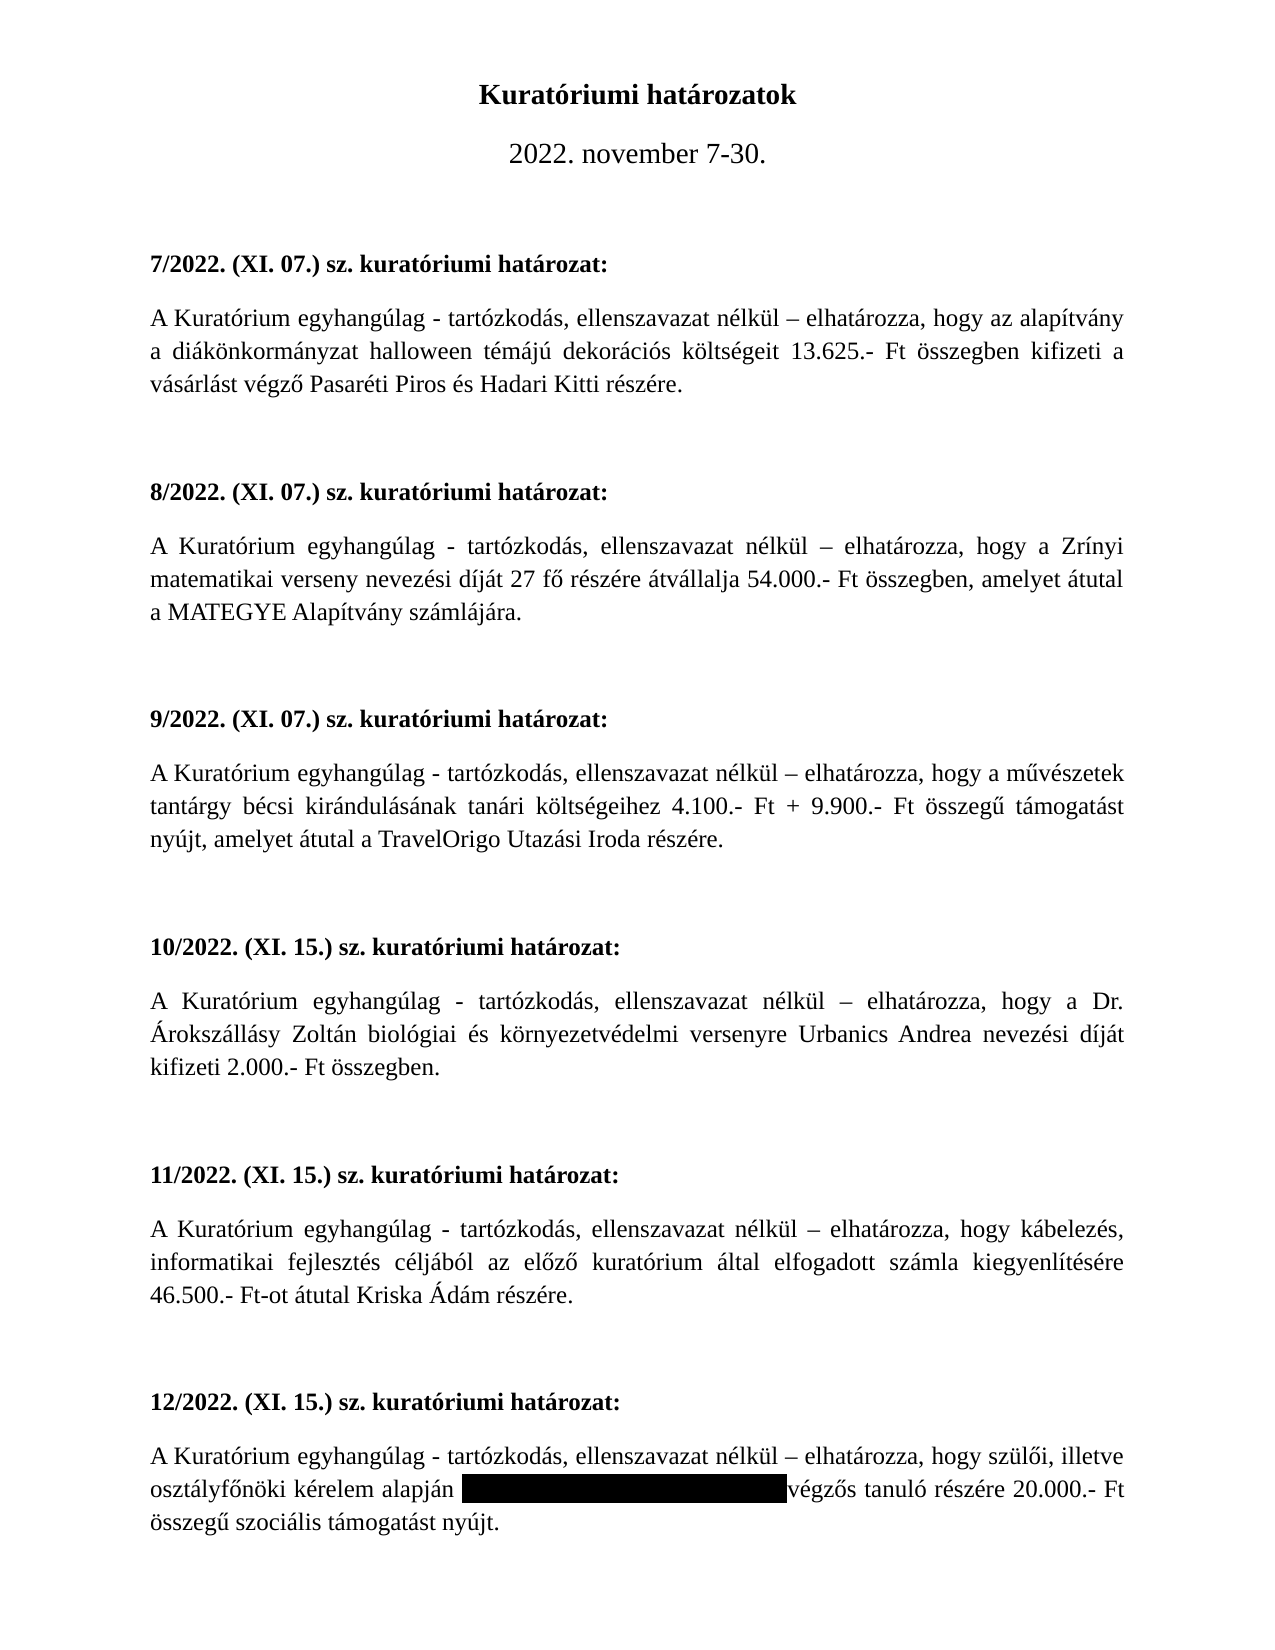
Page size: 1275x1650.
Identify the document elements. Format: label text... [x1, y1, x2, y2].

text 9/2022. (XI. 07.) sz. kuratóriumi határozat: [150, 704, 1125, 733]
text A Kuratórium egyhangúlag - tartózkodás, ellenszavazat nélkül – elhatározza, hogy a Dr. Árokszállásy Zoltán biológiai és környezetvédelmi versenyre Urbanics Andrea nevezési díját kifizeti 2.000.- Ft összegben. [150, 986, 1125, 1081]
text 12/2022. (XI. 15.) sz. kuratóriumi határozat: [150, 1387, 1125, 1416]
text A Kuratórium egyhangúlag - tartózkodás, ellenszavazat nélkül – elhatározza, hogy kábelezés, informatikai fejlesztés céljából az előző kuratórium által elfogadott számla kiegyenlítésére 46.500.- Ft-ot átutal Kriska Ádám részére. [150, 1214, 1125, 1308]
text 8/2022. (XI. 07.) sz. kuratóriumi határozat: [150, 477, 1125, 506]
text 2022. november 7-30. [150, 136, 1125, 170]
text A Kuratórium egyhangúlag - tartózkodás, ellenszavazat nélkül – elhatározza, hogy szülői, illetve osztályfőnöki kérelem alapján végzős tanuló részére 20.000.- Ft összegű szociális támogatást nyújt. [150, 1441, 1125, 1536]
text A Kuratórium egyhangúlag - tartózkodás, ellenszavazat nélkül – elhatározza, hogy a művészetek tantárgy bécsi kirándulásának tanári költségeihez 4.100.- Ft + 9.900.- Ft összegű támogatást nyújt, amelyet átutal a TravelOrigo Utazási Iroda részére. [150, 758, 1125, 853]
text 11/2022. (XI. 15.) sz. kuratóriumi határozat: [150, 1160, 1125, 1188]
text 7/2022. (XI. 07.) sz. kuratóriumi határozat: [150, 249, 1125, 278]
text Kuratóriumi határozatok [150, 77, 1125, 110]
text A Kuratórium egyhangúlag - tartózkodás, ellenszavazat nélkül – elhatározza, hogy az alapítvány a diákönkormányzat halloween témájú dekorációs költségeit 13.625.- Ft összegben kifizeti a vásárlást végző Pasaréti Piros és Hadari Kitti részére. [150, 303, 1125, 398]
text 10/2022. (XI. 15.) sz. kuratóriumi határozat: [150, 932, 1125, 961]
text A Kuratórium egyhangúlag - tartózkodás, ellenszavazat nélkül – elhatározza, hogy a Zrínyi matematikai verseny nevezési díját 27 fő részére átvállalja 54.000.- Ft összegben, amelyet átutal a MATEGYE Alapítvány számlájára. [150, 531, 1125, 626]
